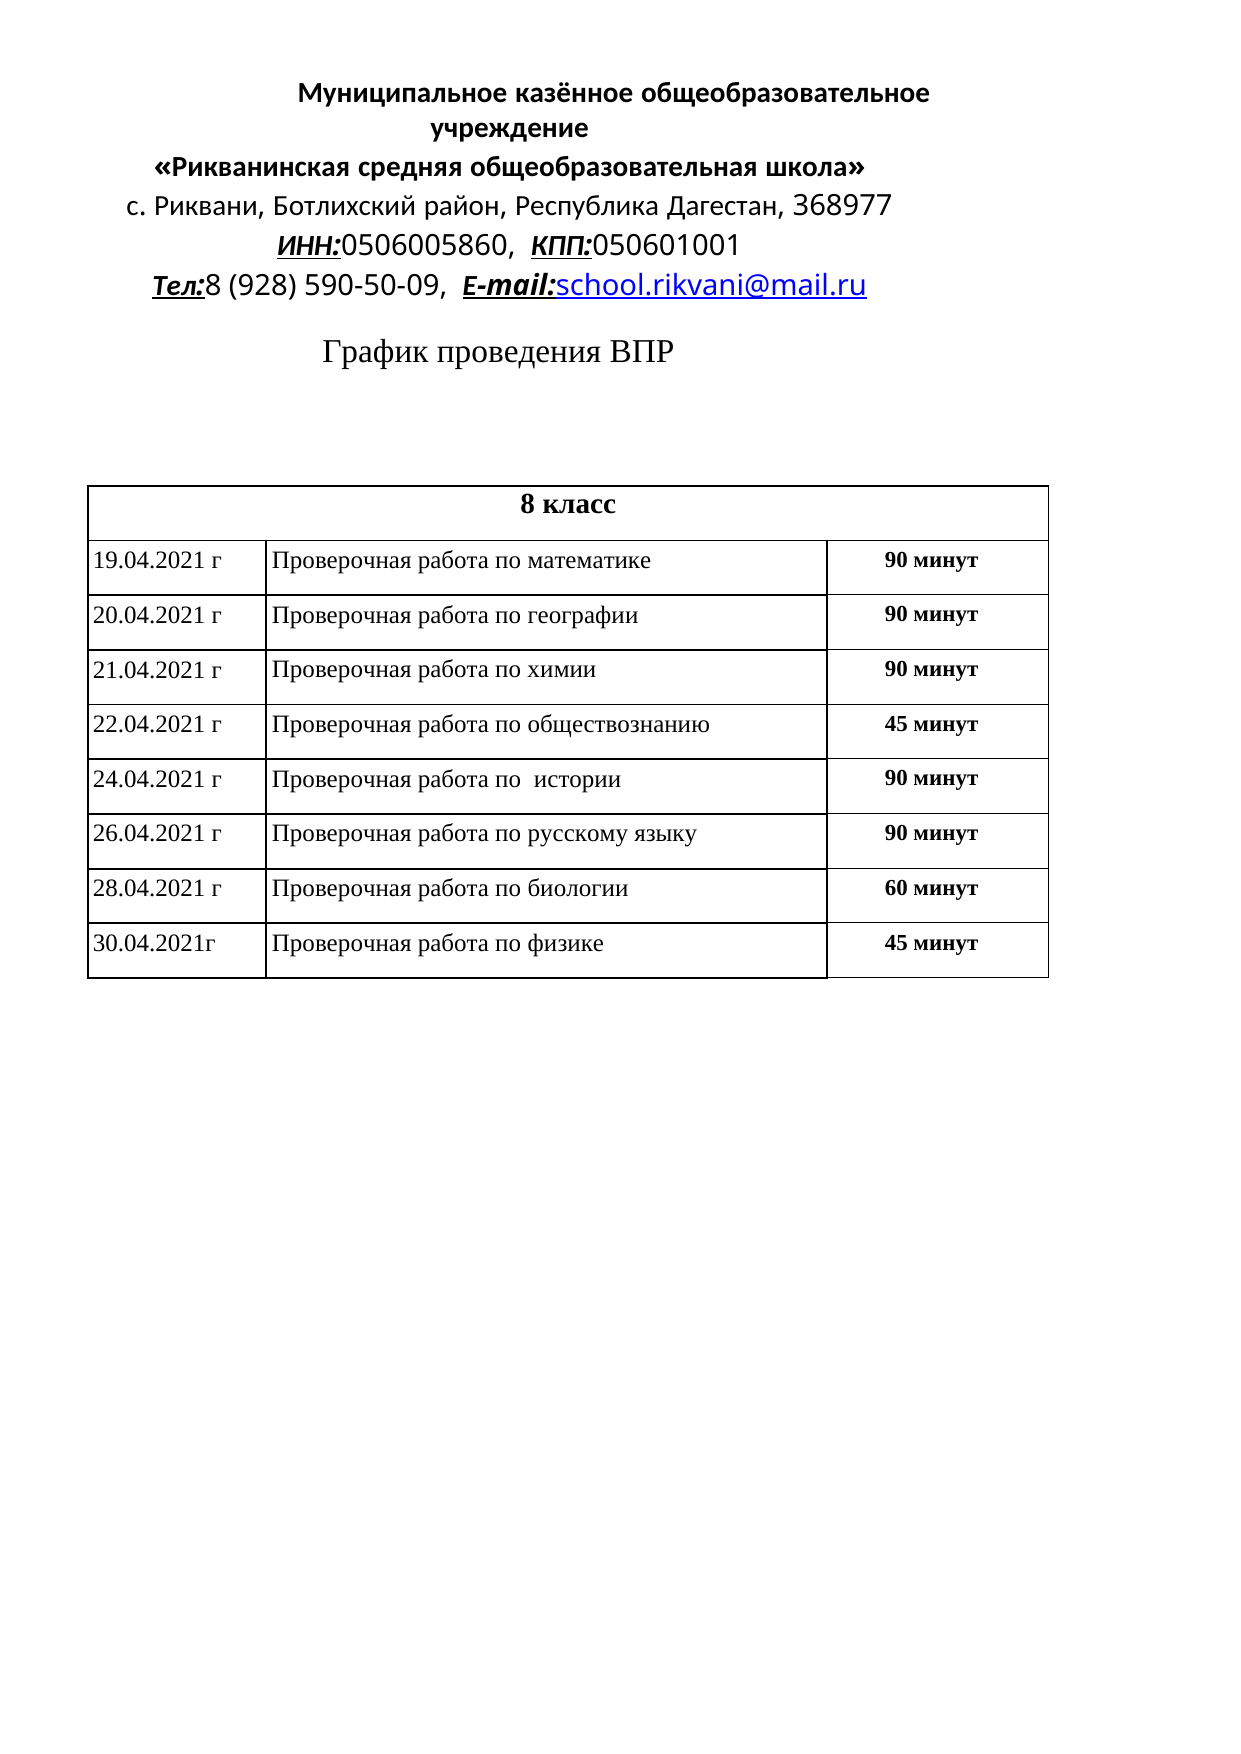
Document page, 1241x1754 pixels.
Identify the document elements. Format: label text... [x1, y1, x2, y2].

table_cell Проверочная работа по физике [267, 924, 826, 977]
table_cell 22.04.2021 г [89, 705, 265, 758]
table_cell Проверочная работа по обществознанию [267, 705, 826, 758]
table_cell 90 минут [828, 595, 1048, 649]
table_cell 60 минут [828, 869, 1048, 922]
table_cell 26.04.2021 г [89, 815, 265, 868]
table_cell 45 минут [828, 705, 1048, 758]
table_cell Проверочная работа по химии [267, 651, 826, 703]
table_cell 21.04.2021 г [89, 651, 265, 703]
table_cell 45 минут [828, 923, 1048, 977]
table_cell Проверочная работа по географии [267, 596, 826, 649]
table_cell Проверочная работа по русскому языку [267, 815, 826, 868]
table_cell 90 минут [828, 650, 1048, 703]
table_cell 90 минут [828, 541, 1048, 594]
table_cell 90 минут [828, 814, 1048, 868]
table_cell Проверочная работа по математике [267, 541, 826, 594]
table_cell 20.04.2021 г [89, 596, 265, 649]
table_cell 24.04.2021 г [89, 760, 265, 813]
table_cell Проверочная работа по биологии [267, 870, 826, 922]
table_cell 19.04.2021 г [89, 541, 265, 594]
table_cell 28.04.2021 г [89, 870, 265, 922]
table_cell Проверочная работа по истории [267, 760, 826, 813]
table_cell 90 минут [828, 759, 1048, 813]
table_cell 30.04.2021г [89, 924, 265, 977]
table_cell 8 класс [89, 487, 1048, 539]
